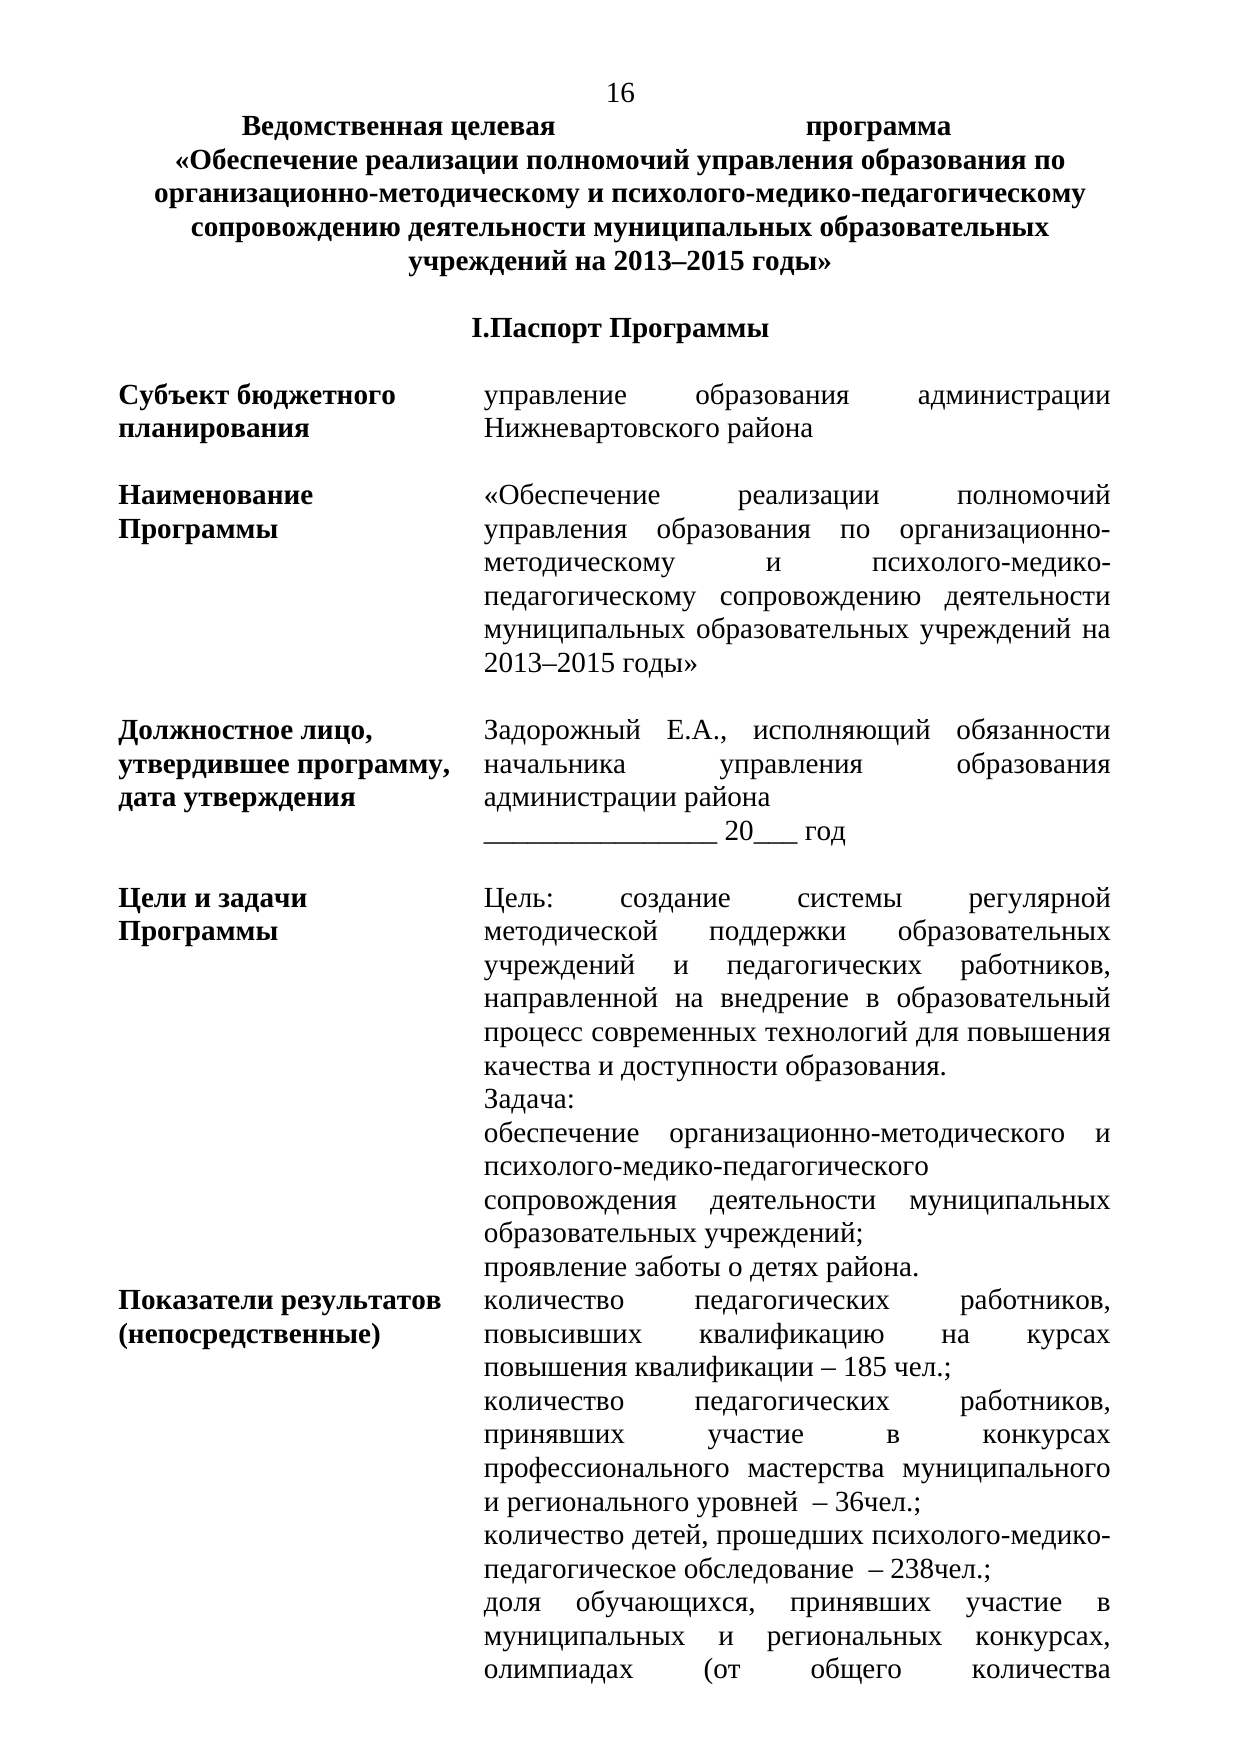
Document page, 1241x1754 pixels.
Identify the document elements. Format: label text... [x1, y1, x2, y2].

table_cell «Обеспечение реализации полномочий управления образования по организационно-методическому и психолого-медико-педагогическому сопровождению деятельности муниципальных образовательных учреждений на 2013–2015 годы» [473, 478, 1122, 712]
text Ведомственная целевая программа [118, 108, 1122, 142]
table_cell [473, 1283, 1122, 1685]
table_cell Наименование Программы [107, 478, 472, 712]
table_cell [107, 1283, 472, 1685]
table_cell Цель: создание системы регулярной методической поддержки образовательных учреждений и педагогических работников, направленной на внедрение в образовательный процесс современных технологий для повышения качества и доступности образования. Задача: обеспечение организационно-методического и психолого-медико-педагогического сопровождения деятельности муниципальных образовательных учреждений; проявление заботы о детях района. [473, 846, 1122, 1282]
table_cell Должностное лицо, утвердившее программу, дата утверждения [107, 712, 472, 846]
table_header Субъект бюджетного планирования [107, 377, 472, 477]
table_cell Цели и задачи Программы [107, 846, 472, 1282]
text «Обеспечение реализации полномочий управления образования по организационно-методическому и психолого-медико-педагогическому сопровождению деятельности муниципальных образовательных учреждений на 2013–2015 годы» [118, 142, 1122, 276]
title Паспорт Программы [118, 310, 1122, 343]
table_cell Задорожный Е.А., исполняющий обязанности начальника управления образования администрации района ________________ 20___ год [473, 712, 1122, 846]
table_header управление образования администрации Нижневартовского района [473, 377, 1122, 477]
